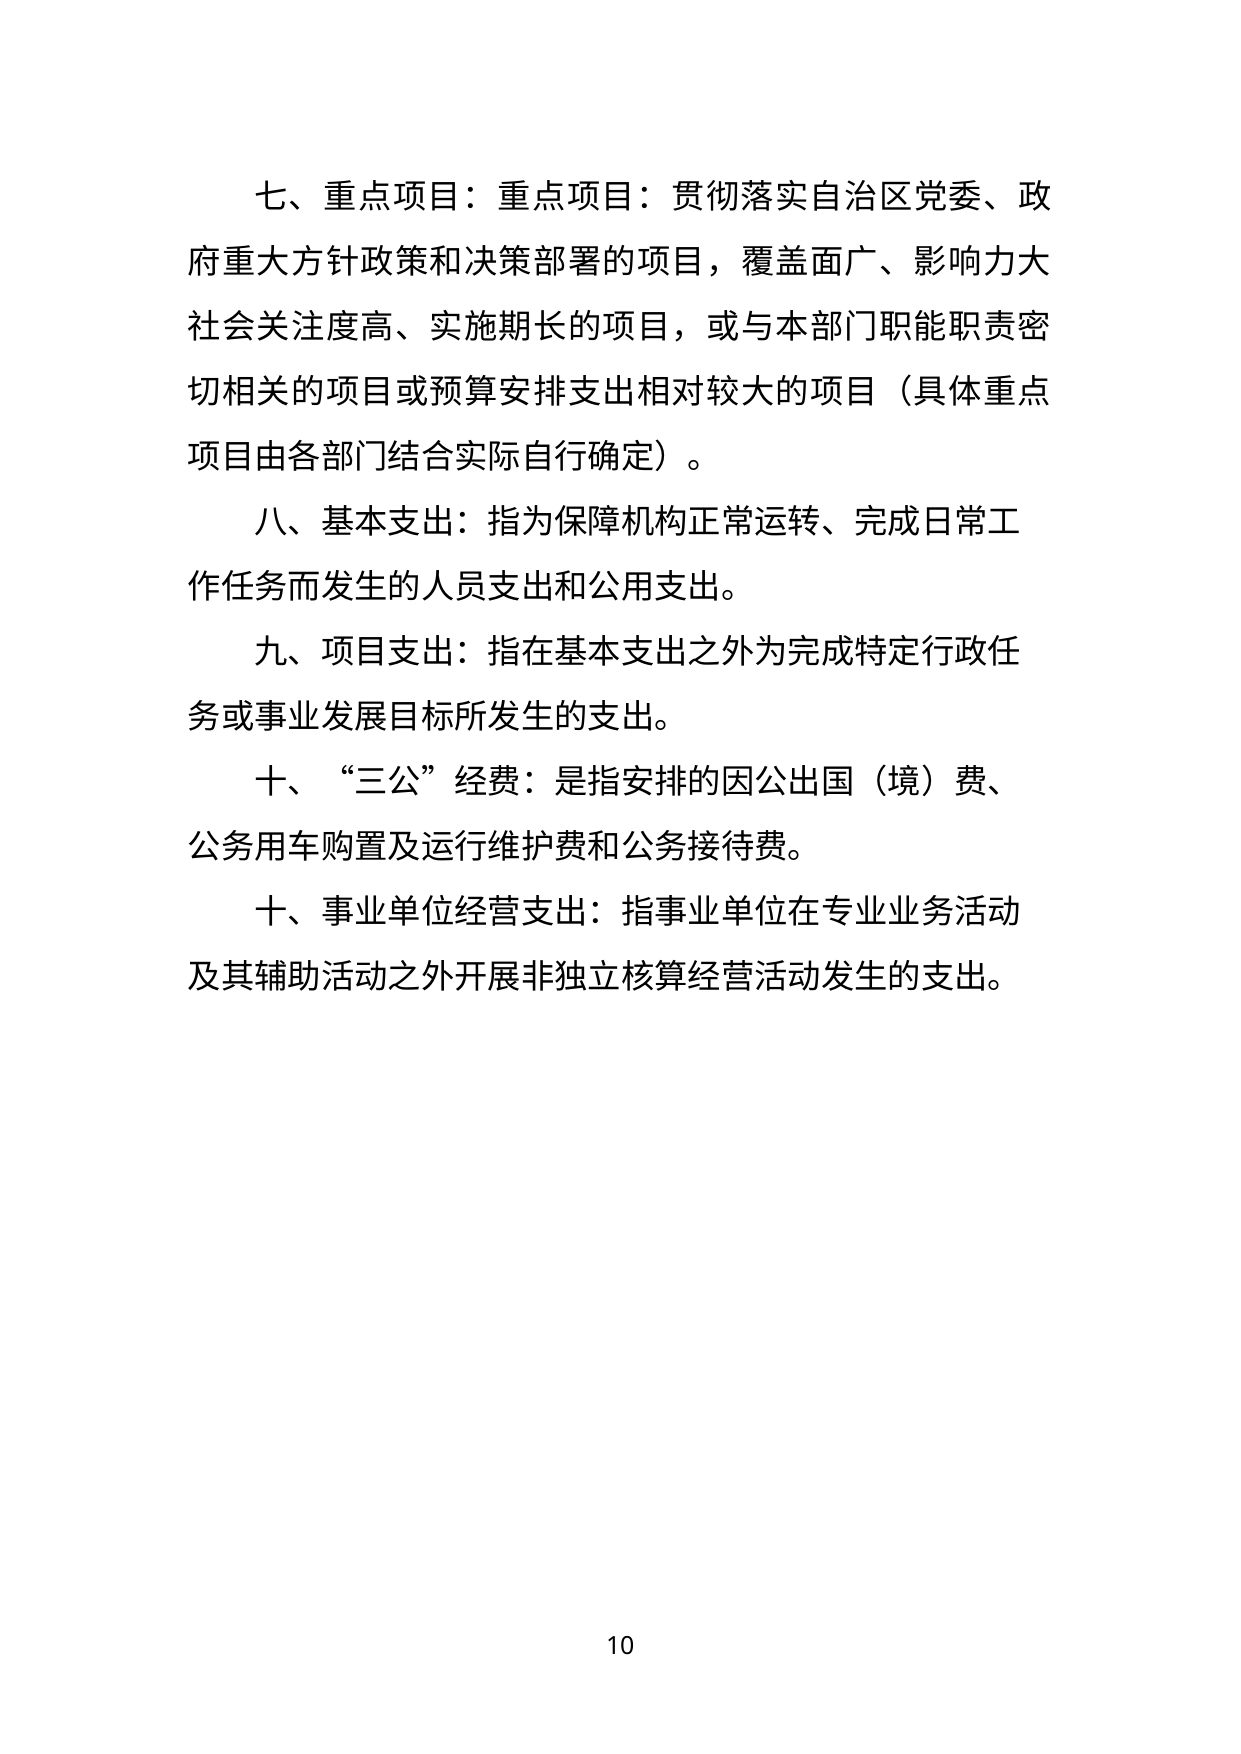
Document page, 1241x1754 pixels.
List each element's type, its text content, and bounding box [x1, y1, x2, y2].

text 十、事业单位经营支出：指事业单位在专业业务活动及其辅助活动之外开展非独立核算经营活动发生的支出。 [187, 877, 1053, 1007]
text 十、“三公”经费：是指安排的因公出国（境）费、公务用车购置及运行维护费和公务接待费。 [187, 747, 1053, 877]
text 九、项目支出：指在基本支出之外为完成特定行政任务或事业发展目标所发生的支出。 [187, 617, 1053, 747]
text 七、重点项目：重点项目：贯彻落实自治区党委、政府重大方针政策和决策部署的项目，覆盖面广、影响力大、社会关注度高、实施期长的项目，或与本部门职能职责密切相关的项目或预算安排支出相对较大的项目（具体重点项目由各部门结合实际自行确定）。 [187, 162, 1053, 487]
text 八、基本支出：指为保障机构正常运转、完成日常工作任务而发生的人员支出和公用支出。 [187, 487, 1053, 617]
